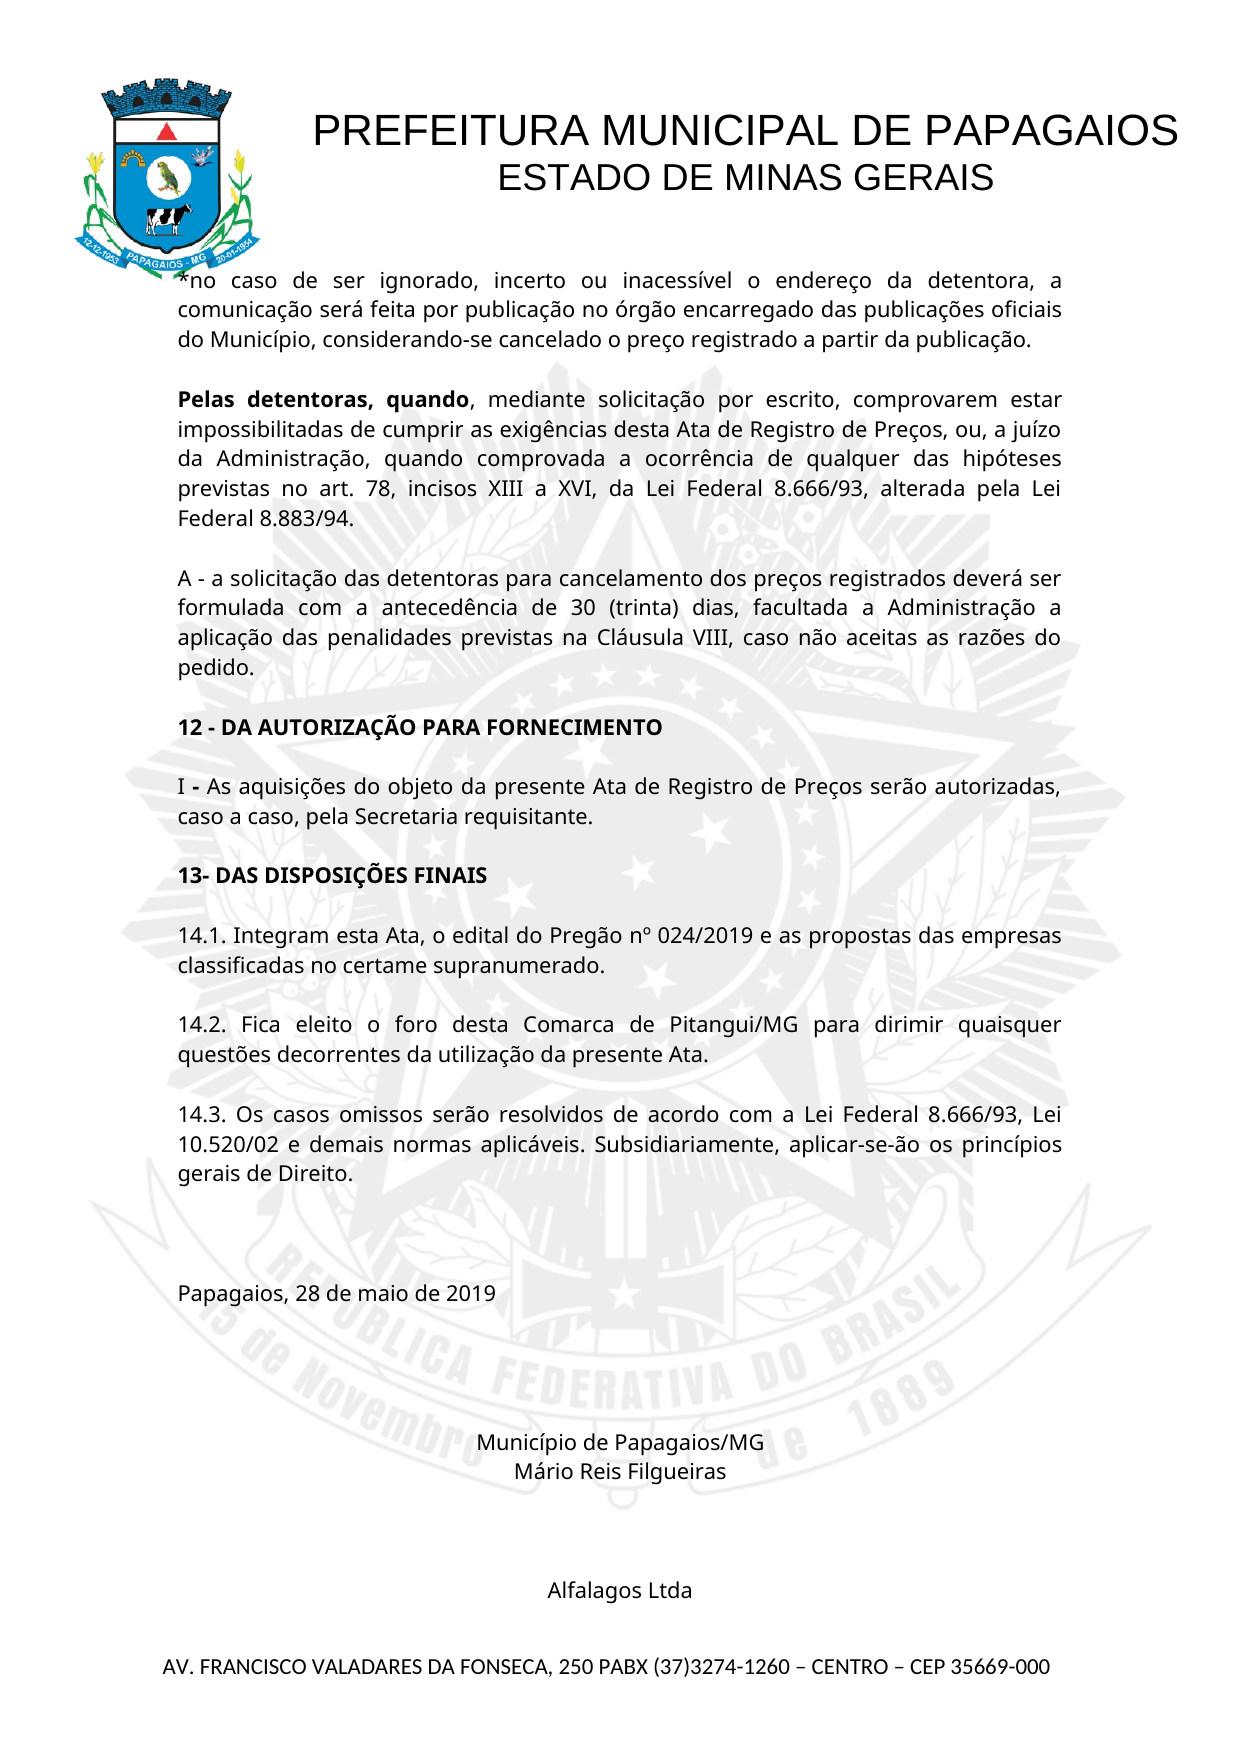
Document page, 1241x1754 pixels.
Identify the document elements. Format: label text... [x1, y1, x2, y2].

picture [203, 259, 213, 264]
text Mário Reis Filgueiras [177, 1456, 1063, 1486]
text 14.2. Fica eleito o foro desta Comarca de Pitangui/MG para dirimir quaisquer questões decorrentes da utilização da presente Ata. [177, 1009, 1063, 1069]
text 14.3. Os casos omissos serão resolvidos de acordo com a Lei Federal 8.666/93, Lei 10.520/02 e demais normas aplicáveis. Subsidiariamente, aplicar-se-ão os princípios gerais de Direito. [177, 1099, 1063, 1188]
picture [154, 262, 164, 267]
text Papagaios, 28 de maio de 2019 [177, 1277, 1063, 1307]
picture [88, 361, 1153, 1510]
text Alfalagos Ltda [177, 1575, 1063, 1605]
text *no caso de ser ignorado, incerto ou inacessível o endereço da detentora, a comunicação será feita por publicação no órgão encarregado das publicações oficiais do Município, considerando-se cancelado o preço registrado a partir da publicação. [177, 264, 1063, 354]
text I - As aquisições do objeto da presente Ata de Registro de Preços serão autorizadas, caso a caso, pela Secretaria requisitante. [177, 771, 1063, 831]
picture [226, 251, 236, 257]
picture [73, 73, 262, 281]
picture [106, 254, 115, 261]
text 12 - DA AUTORIZAÇÃO PARA FORNECIMENTO [177, 711, 1063, 741]
text 13- DAS DISPOSIÇÕES FINAIS [177, 860, 1063, 890]
text 14.1. Integram esta Ata, o edital do Pregão nº 024/2019 e as propostas das empresas classificadas no certame supranumerado. [177, 920, 1063, 979]
text Município de Papagaios/MG [177, 1426, 1063, 1456]
picture [237, 240, 252, 251]
text Pelas detentoras, quando, mediante solicitação por escrito, comprovarem estar impossibilitadas de cumprir as exigências desta Ata de Registro de Preços, ou, a juízo da Administração, quando comprovada a ocorrência de qualquer das hipóteses previstas no art. 78, incisos XIII a XVI, da Lei Federal 8.666/93, alterada pela Lei Federal 8.883/94. [177, 384, 1063, 533]
text A - a solicitação das detentoras para cancelamento dos preços registrados deverá ser formulada com a antecedência de 30 (trinta) dias, facultada a Administração a aplicação das penalidades previstas na Cláusula VIII, caso não aceitas as razões do pedido. [177, 562, 1063, 682]
